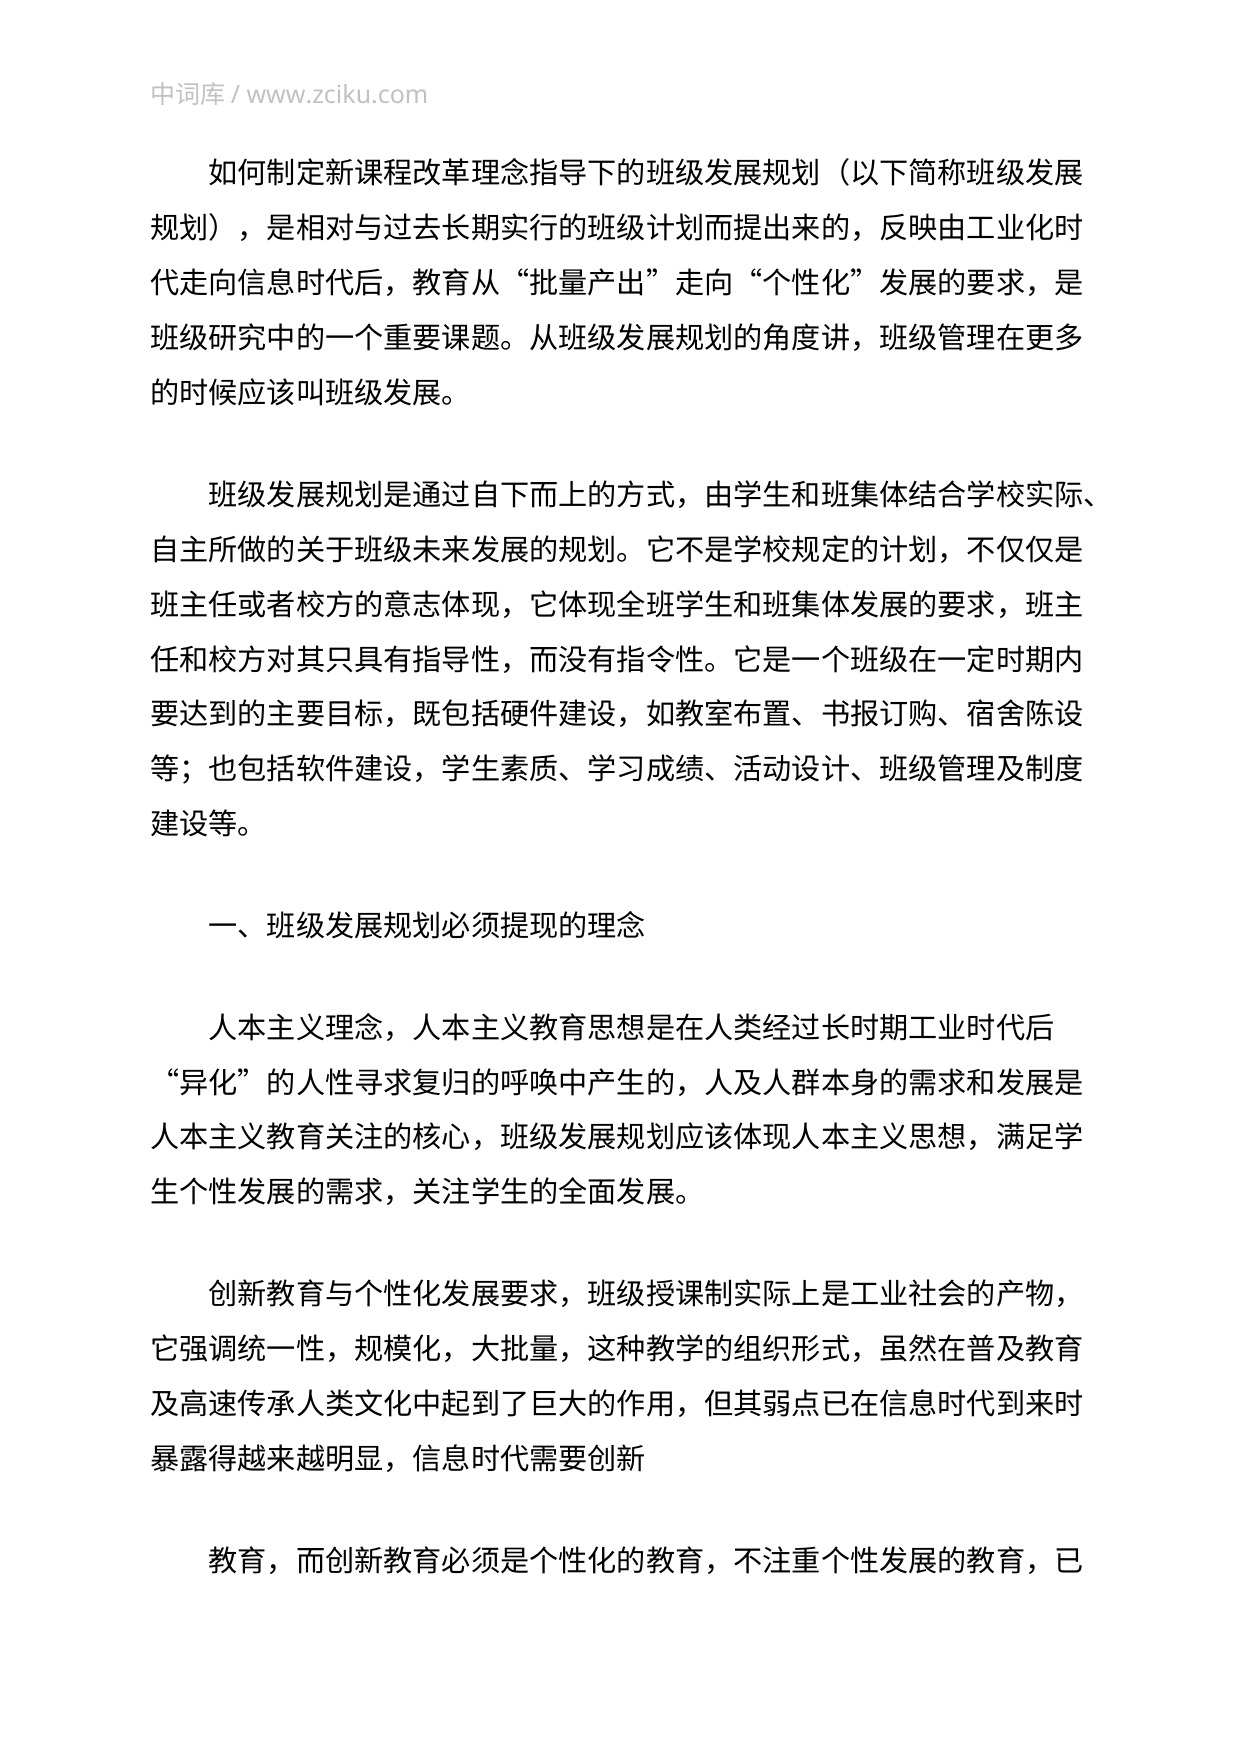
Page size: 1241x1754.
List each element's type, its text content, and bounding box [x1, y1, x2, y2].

text 创新教育与个性化发展要求，班级授课制实际上是工业社会的产物，它强调统一性，规模化，大批量，这种教学的组织形式，虽然在普及教育及高速传承人类文化中起到了巨大的作用，但其弱点已在信息时代到来时暴露得越来越明显，信息时代需要创新 [150, 1271, 1090, 1478]
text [150, 1537, 1090, 1579]
text 班级发展规划是通过自下而上的方式，由学生和班集体结合学校实际、自主所做的关于班级未来发展的规划。它不是学校规定的计划，不仅仅是班主任或者校方的意志体现，它体现全班学生和班集体发展的要求，班主任和校方对其只具有指导性，而没有指令性。它是一个班级在一定时期内要达到的主要目标，既包括硬件建设，如教室布置、书报订购、宿舍陈设等；也包括软件建设，学生素质、学习成绩、活动设计、班级管理及制度建设等。 [150, 471, 1090, 843]
text 人本主义理念，人本主义教育思想是在人类经过长时期工业时代后“异化”的人性寻求复归的呼唤中产生的，人及人群本身的需求和发展是人本主义教育关注的核心，班级发展规划应该体现人本主义思想，满足学生个性发展的需求，关注学生的全面发展。 [150, 1004, 1090, 1211]
text 一、班级发展规划必须提现的理念 [150, 902, 1090, 945]
text 如何制定新课程改革理念指导下的班级发展规划（以下简称班级发展规划），是相对与过去长期实行的班级计划而提出来的，反映由工业化时代走向信息时代后，教育从“批量产出”走向“个性化”发展的要求，是班级研究中的一个重要课题。从班级发展规划的角度讲，班级管理在更多的时候应该叫班级发展。 [150, 150, 1090, 412]
